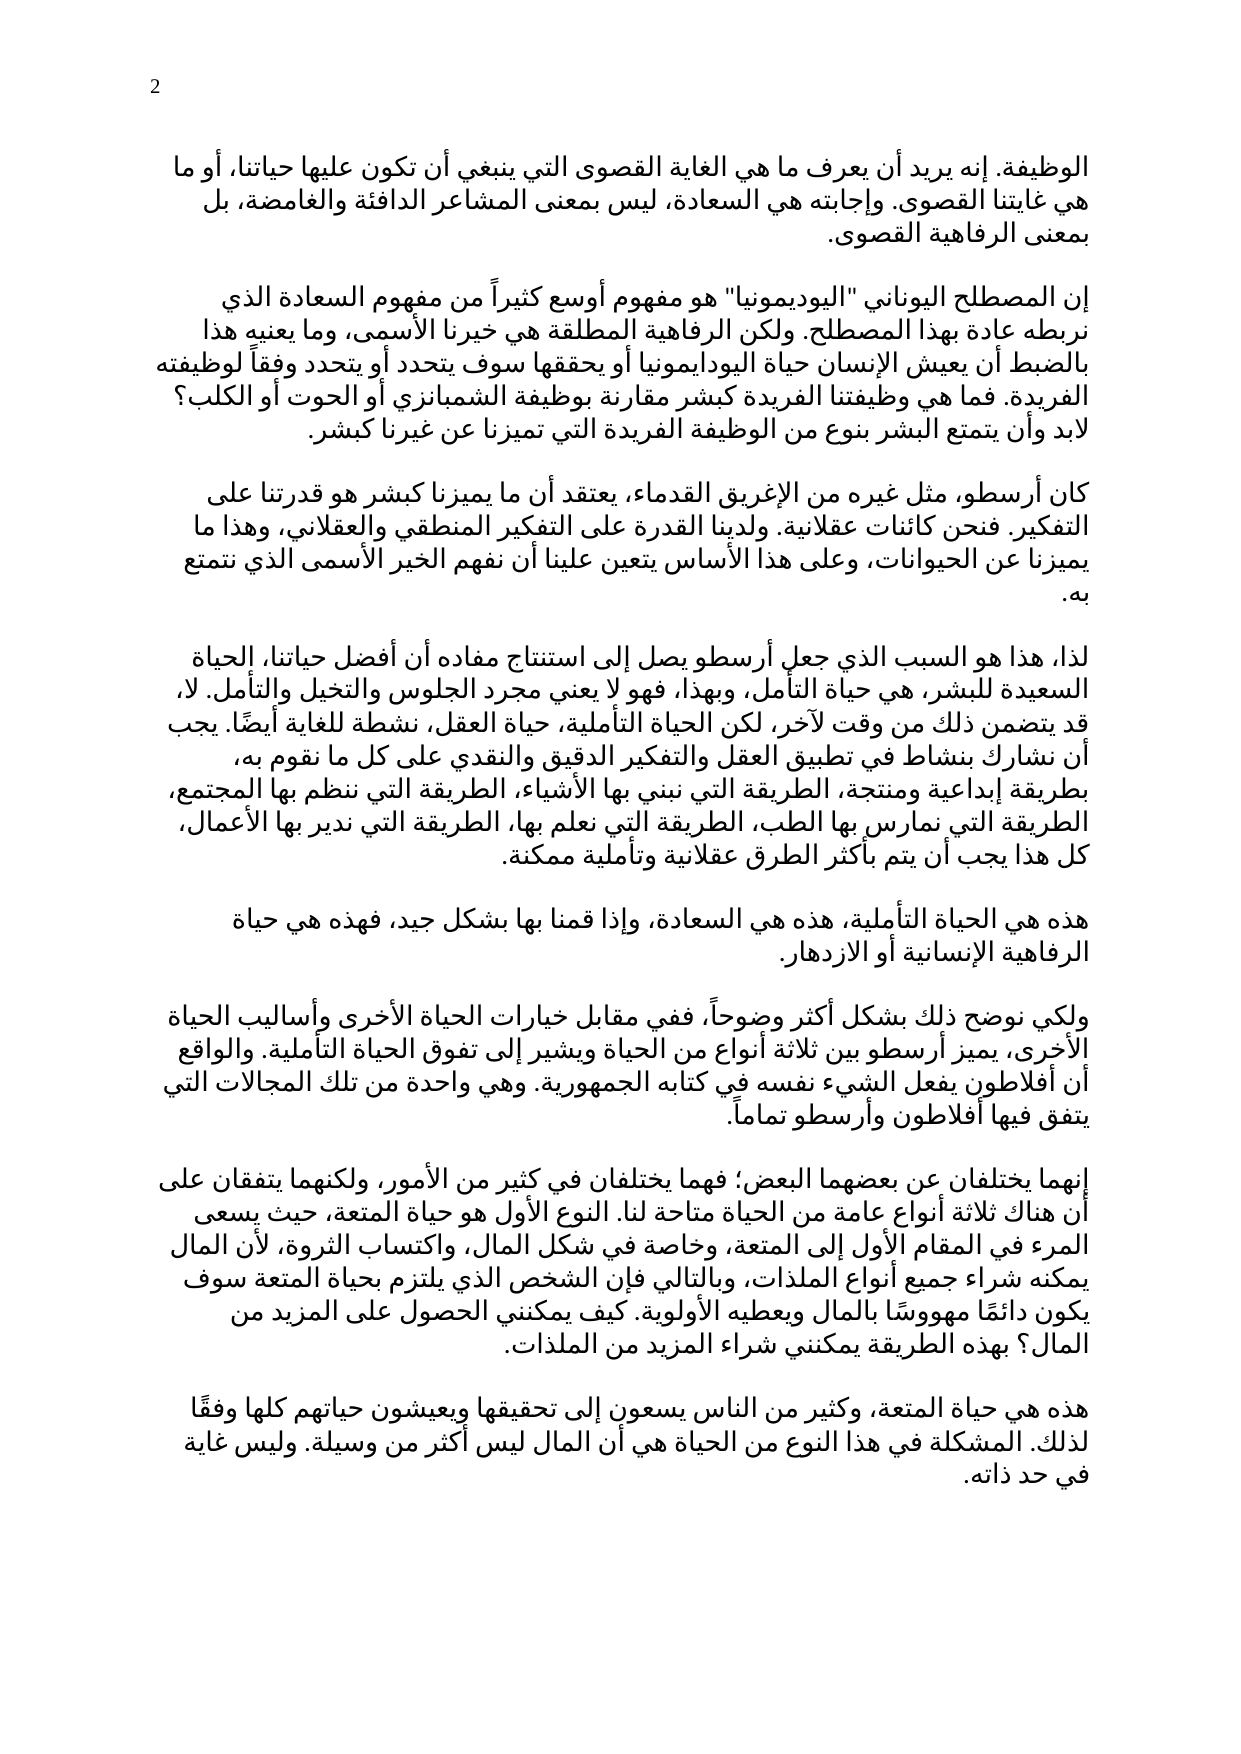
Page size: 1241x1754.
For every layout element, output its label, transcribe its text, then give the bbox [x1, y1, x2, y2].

text ولكي نوضح ذلك بشكل أكثر وضوحاً، ففي مقابل خيارات الحياة الأخرى وأساليب الحياة الأخرى، يميز أرسطو بين ثلاثة أنواع من الحياة ويشير إلى تفوق الحياة التأملية. والواقع أن أفلاطون يفعل الشيء نفسه في كتابه الجمهورية. وهي واحدة من تلك المجالات التي يتفق فيها أفلاطون وأرسطو تماماً. [150, 999, 1090, 1131]
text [150, 150, 1090, 249]
text كان أرسطو، مثل غيره من الإغريق القدماء، يعتقد أن ما يميزنا كبشر هو قدرتنا على التفكير. فنحن كائنات عقلانية. ولدينا القدرة على التفكير المنطقي والعقلاني، وهذا ما يميزنا عن الحيوانات، وعلى هذا الأساس يتعين علينا أن نفهم الخير الأسمى الذي نتمتع به. [150, 476, 1090, 608]
text لذا، هذا هو السبب الذي جعل أرسطو يصل إلى استنتاج مفاده أن أفضل حياتنا، الحياة السعيدة للبشر، هي حياة التأمل، وبهذا، فهو لا يعني مجرد الجلوس والتخيل والتأمل. لا، قد يتضمن ذلك من وقت لآخر، لكن الحياة التأملية، حياة العقل، نشطة للغاية أيضًا. يجب أن نشارك بنشاط في تطبيق العقل والتفكير الدقيق والنقدي على كل ما نقوم به، بطريقة إبداعية ومنتجة، الطريقة التي نبني بها الأشياء، الطريقة التي ننظم بها المجتمع، الطريقة التي نمارس بها الطب، الطريقة التي نعلم بها، الطريقة التي ندير بها الأعمال، كل هذا يجب أن يتم بأكثر الطرق عقلانية وتأملية ممكنة. [150, 640, 1090, 871]
text هذه هي حياة المتعة، وكثير من الناس يسعون إلى تحقيقها ويعيشون حياتهم كلها وفقًا لذلك. المشكلة في هذا النوع من الحياة هي أن المال ليس أكثر من وسيلة. وليس غاية في حد ذاته. [150, 1392, 1090, 1491]
text إن المصطلح اليوناني "اليوديمونيا" هو مفهوم أوسع كثيراً من مفهوم السعادة الذي نربطه عادة بهذا المصطلح. ولكن الرفاهية المطلقة هي خيرنا الأسمى، وما يعنيه هذا بالضبط أن يعيش الإنسان حياة اليودايمونيا أو يحققها سوف يتحدد أو يتحدد وفقاً لوظيفته الفريدة. فما هي وظيفتنا الفريدة كبشر مقارنة بوظيفة الشمبانزي أو الحوت أو الكلب؟ لابد وأن يتمتع البشر بنوع من الوظيفة الفريدة التي تميزنا عن غيرنا كبشر. [150, 280, 1090, 445]
text هذه هي الحياة التأملية، هذه هي السعادة، وإذا قمنا بها بشكل جيد، فهذه هي حياة الرفاهية الإنسانية أو الازدهار. [150, 902, 1090, 968]
text إنهما يختلفان عن بعضهما البعض؛ فهما يختلفان في كثير من الأمور، ولكنهما يتفقان على أن هناك ثلاثة أنواع عامة من الحياة متاحة لنا. النوع الأول هو حياة المتعة، حيث يسعى المرء في المقام الأول إلى المتعة، وخاصة في شكل المال، واكتساب الثروة، لأن المال يمكنه شراء جميع أنواع الملذات، وبالتالي فإن الشخص الذي يلتزم بحياة المتعة سوف يكون دائمًا مهووسًا بالمال ويعطيه الأولوية. كيف يمكنني الحصول على المزيد من المال؟ بهذه الطريقة يمكنني شراء المزيد من الملذات. [150, 1162, 1090, 1361]
